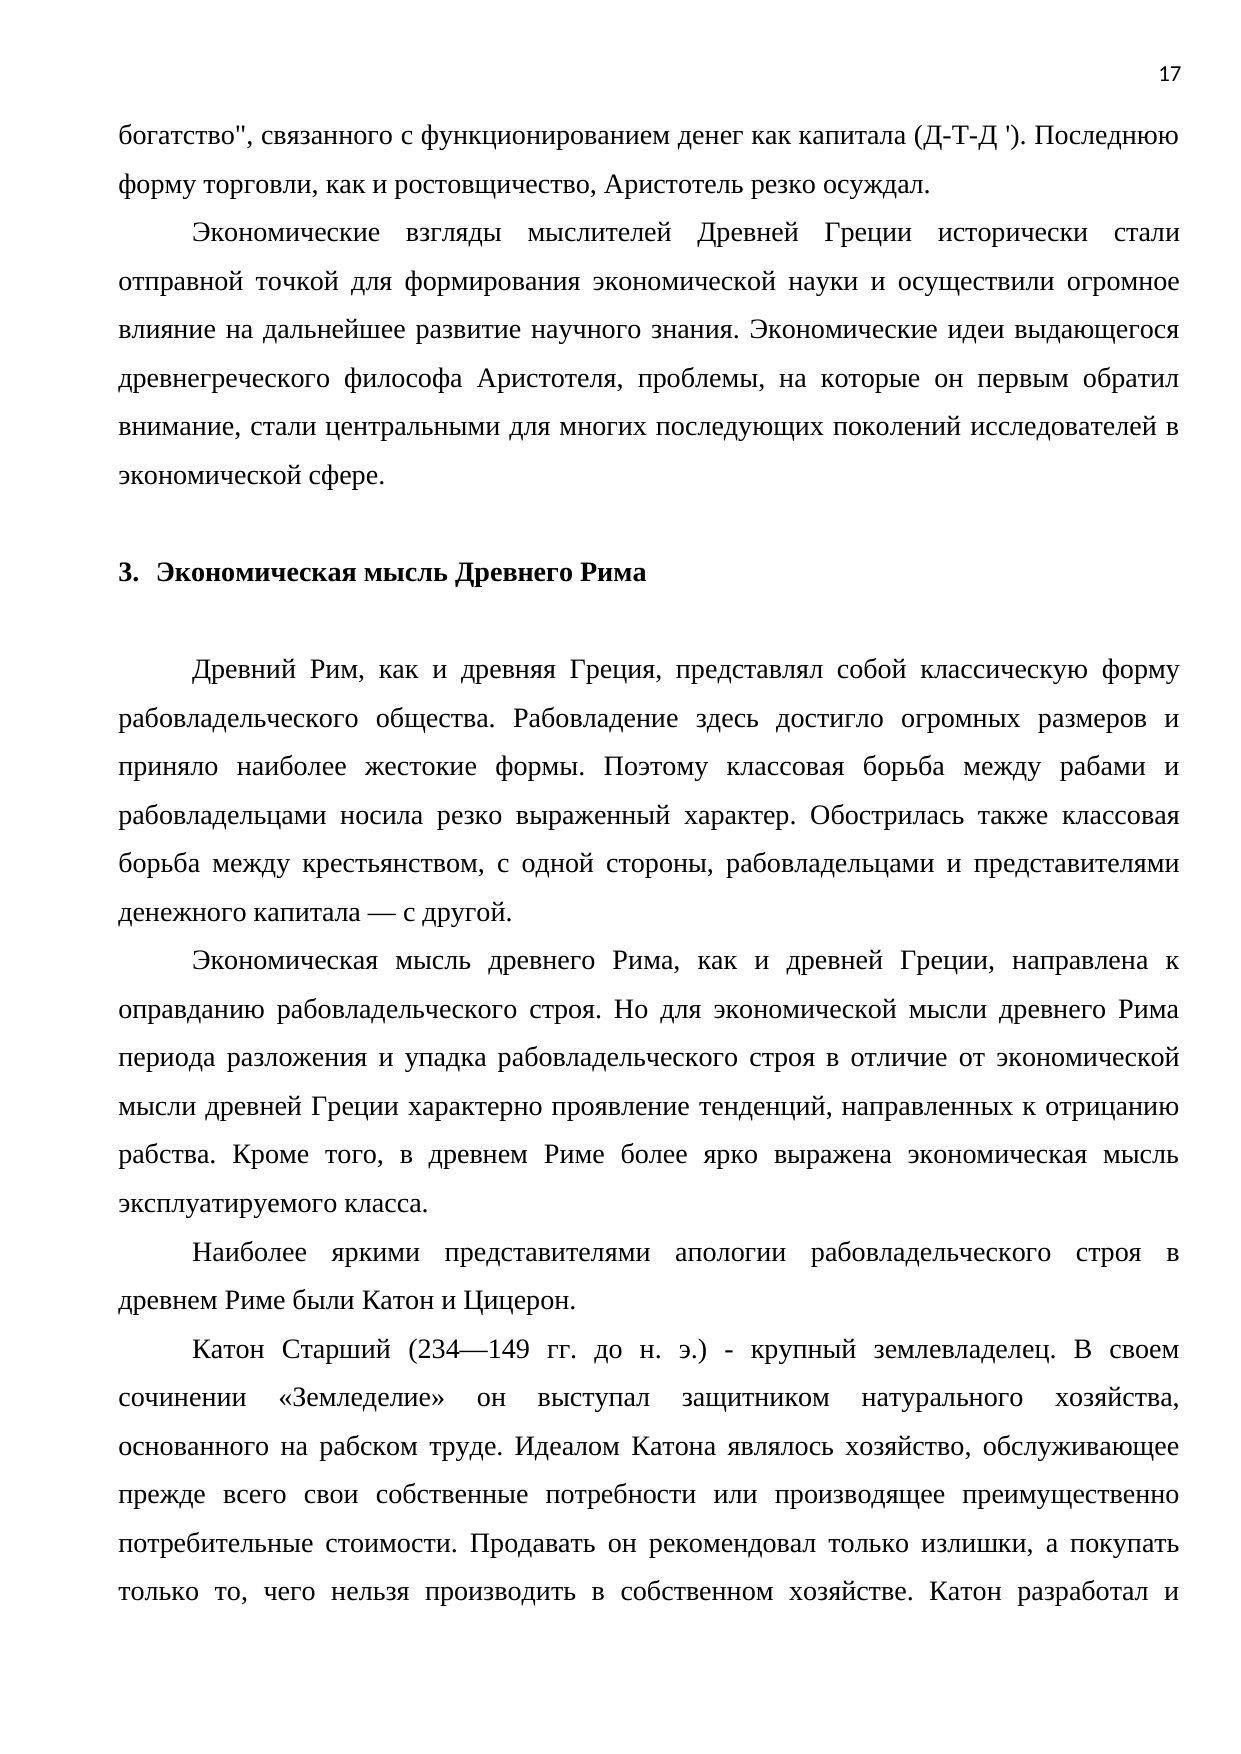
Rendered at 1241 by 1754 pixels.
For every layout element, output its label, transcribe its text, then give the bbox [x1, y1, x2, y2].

list Экономическая мысль Древнего Рима [118, 555, 1181, 587]
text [118, 1332, 1181, 1607]
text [118, 118, 1181, 199]
text Экономические взгляды мыслителей Древней Греции исторически стали отправной точкой для формирования экономической науки и осуществили огромное влияние на дальнейшее развитие научного знания. Экономические идеи выдающегося древнегреческого философа Аристотеля, проблемы, на которые он первым обратил внимание, стали центральными для многих последующих поколений исследователей в экономической сфере. [118, 215, 1181, 490]
text Древний Рим, как и древняя Греция, представлял собой классическую форму рабовладельческого общества. Рабовладение здесь достигло огромных размеров и приняло наиболее жестокие формы. Поэтому классовая борьба между рабами и рабовладельцами носила резко выраженный характер. Обострилась также классовая борьба между крестьянством, с одной стороны, рабовладельцами и представителями денежного капитала — с другой. [118, 652, 1181, 927]
text Наиболее яркими представителями апологии рабовладельческого строя в древнем Риме были Катон и Цицерон. [118, 1234, 1181, 1316]
text Экономическая мысль древнего Рима, как и древней Греции, направлена к оправданию рабовладельческого строя. Но для экономической мысли древнего Рима периода разложения и упадка рабовладельческого строя в отличие от экономической мысли древней Греции характерно проявление тенденций, направленных к отрицанию рабства. Кроме того, в древнем Риме более ярко выражена экономическая мысль эксплуатируемого класса. [118, 943, 1181, 1218]
